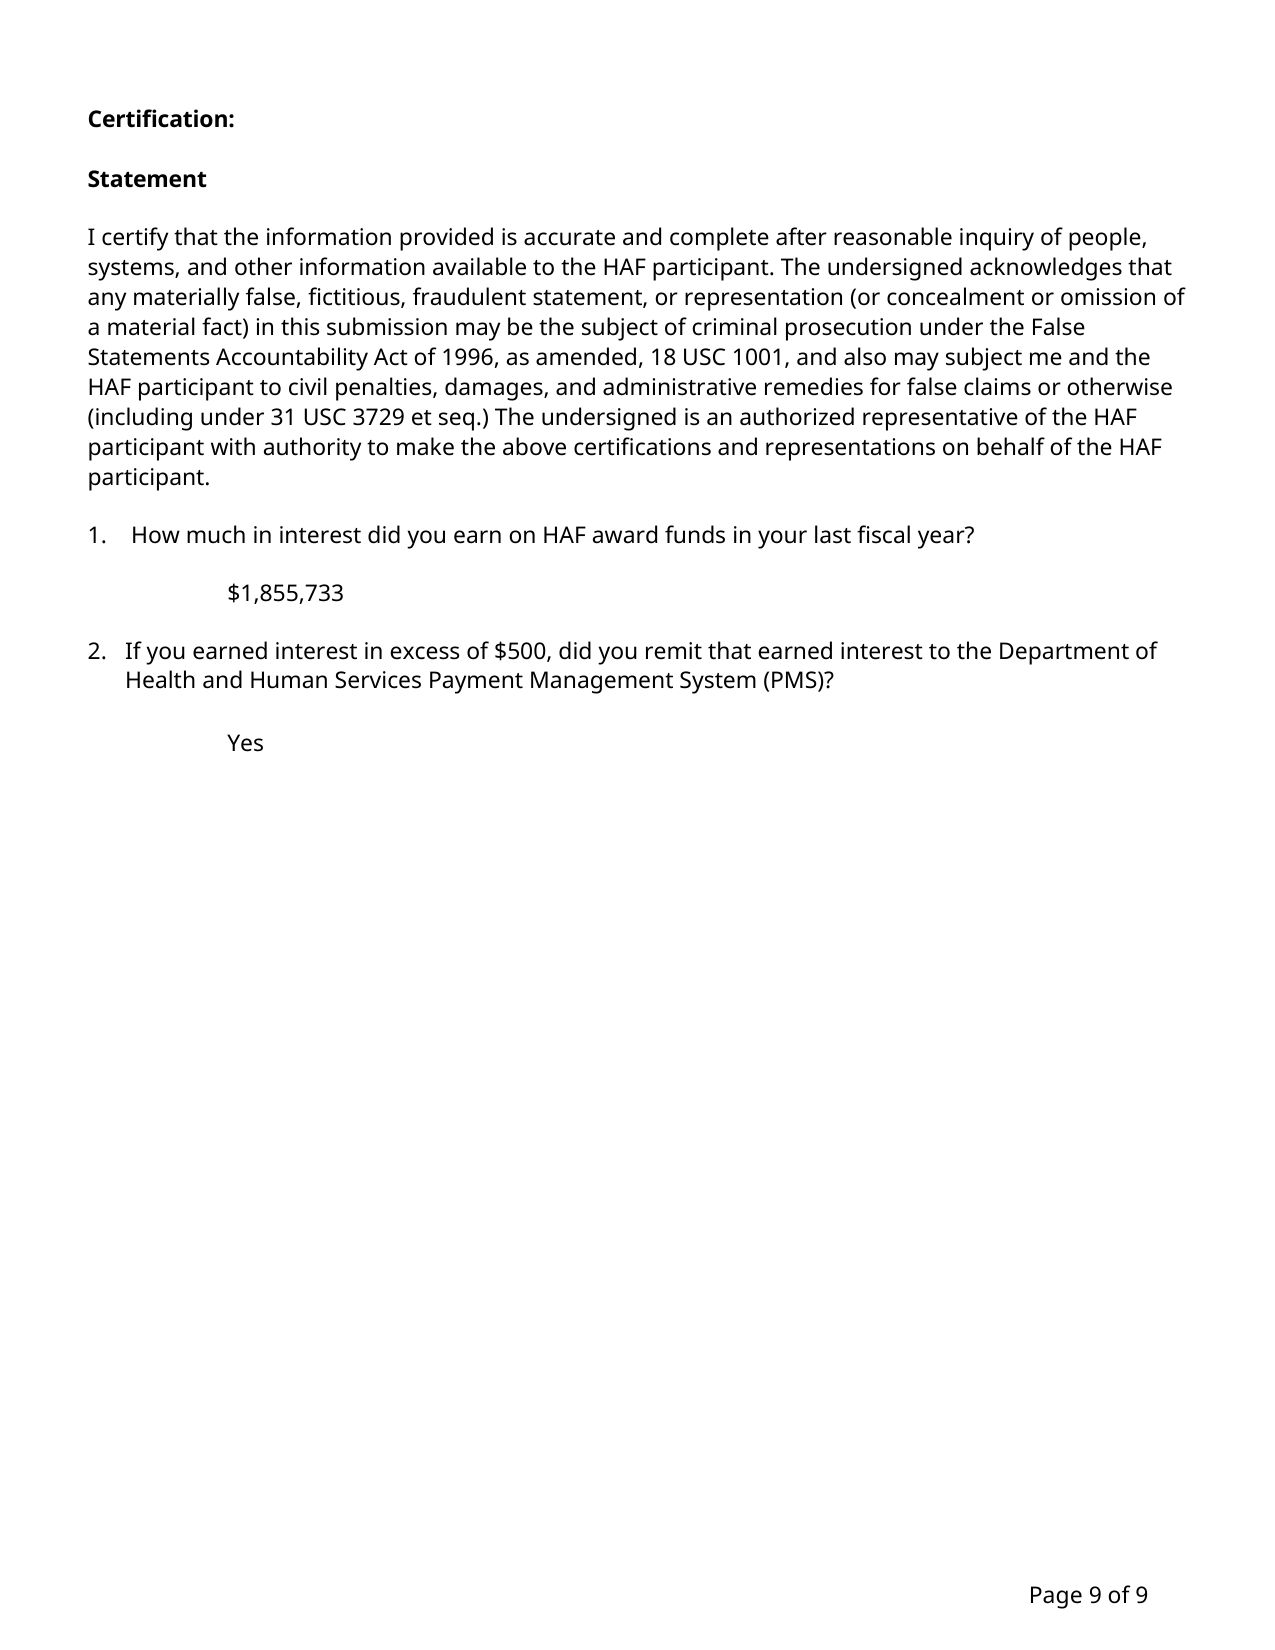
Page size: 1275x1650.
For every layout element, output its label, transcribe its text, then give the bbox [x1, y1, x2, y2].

list If you earned interest in excess of $500, did you remit that earned interest to the Department of Health and Human Services Payment Management System (PMS)? [87, 636, 1186, 696]
list How much in interest did you earn on HAF award funds in your last fiscal year? [87, 520, 1186, 550]
text $1,855,733 [152, 578, 1186, 608]
text I certify that the information provided is accurate and complete after reasonable inquiry of people, systems, and other information available to the HAF participant. The undersigned acknowledges that any materially false, fictitious, fraudulent statement, or representation (or concealment or omission of a material fact) in this submission may be the subject of criminal prosecution under the False Statements Accountability Act of 1996, as amended, 18 USC 1001, and also may subject me and the HAF participant to civil penalties, damages, and administrative remedies for false claims or otherwise (including under 31 USC 3729 et seq.) The undersigned is an authorized representative of the HAF participant with authority to make the above certifications and representations on behalf of the HAF participant. [87, 222, 1186, 492]
text Yes [152, 727, 1198, 758]
text Statement [87, 163, 1198, 194]
text Certification: [87, 103, 1198, 134]
